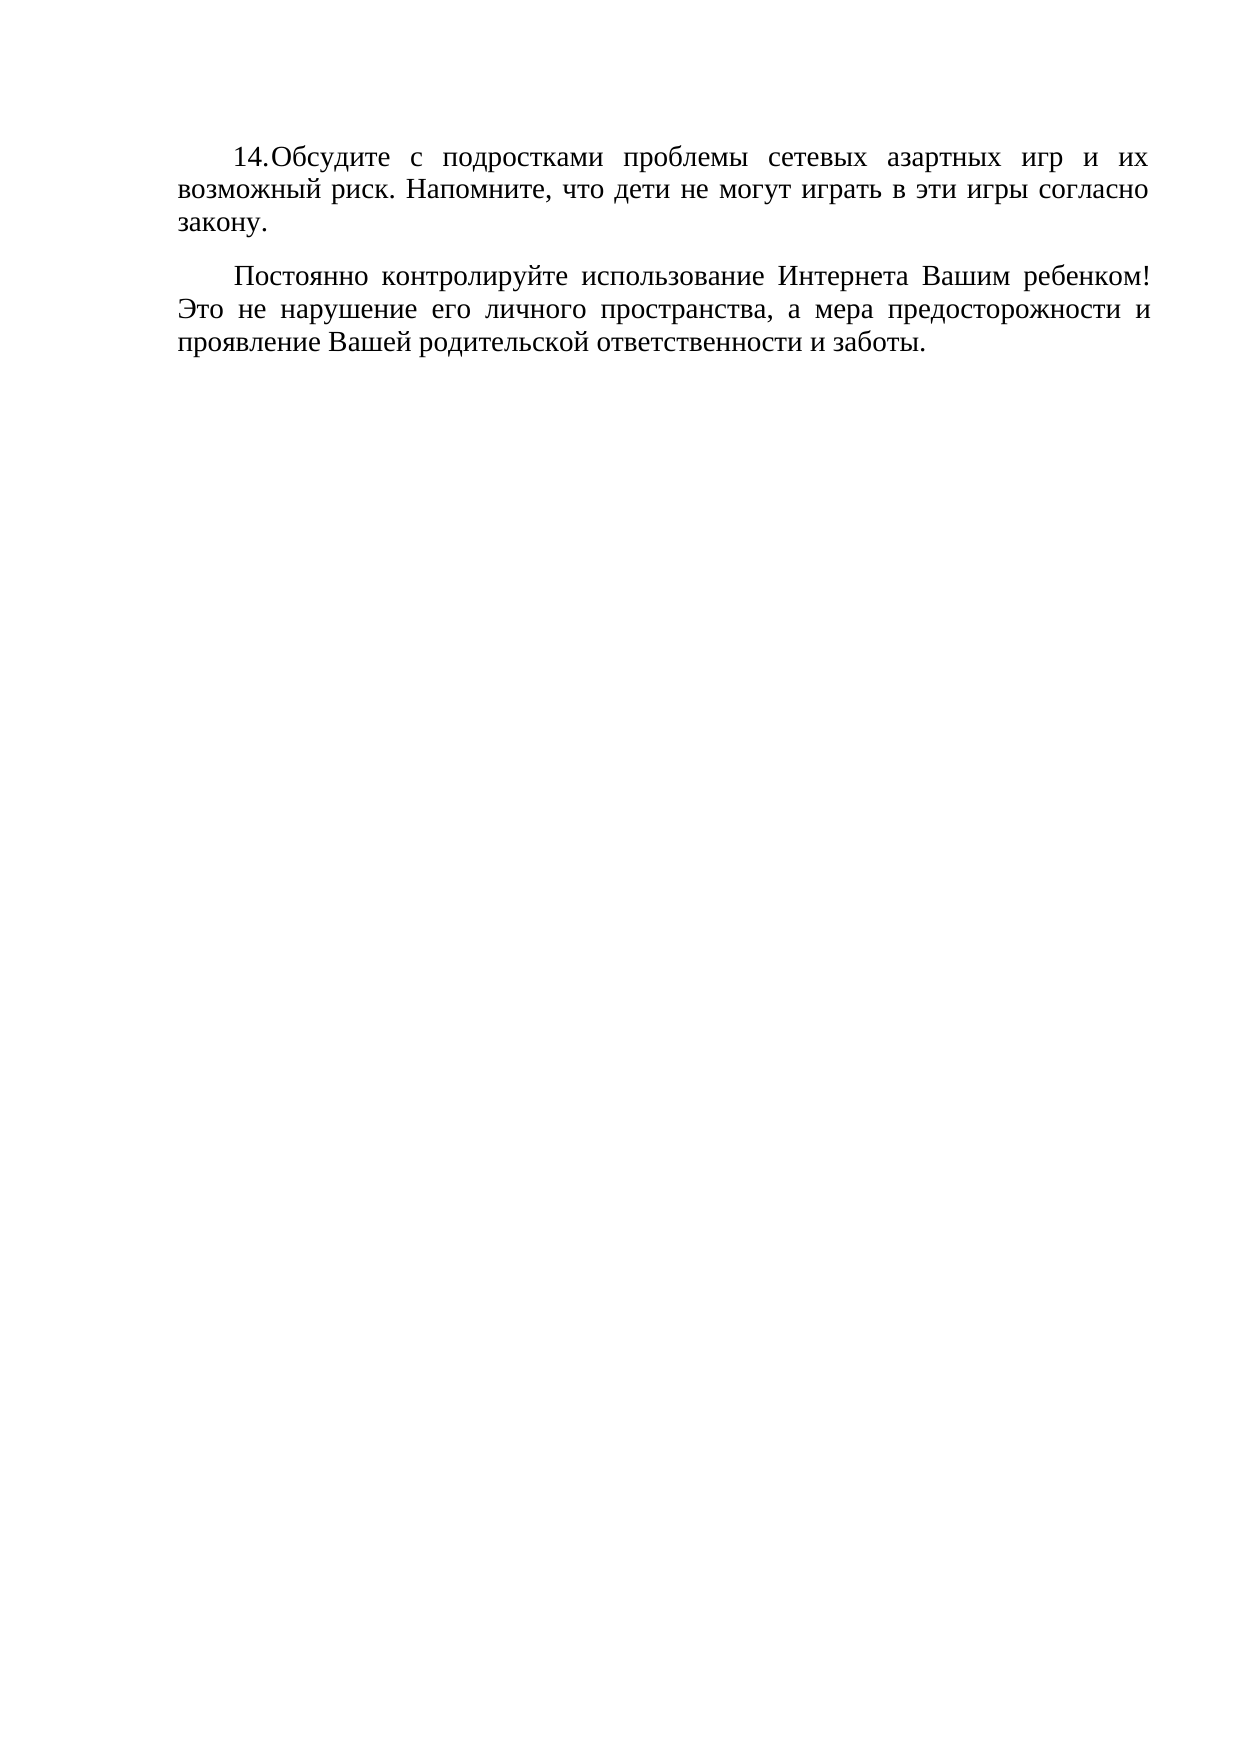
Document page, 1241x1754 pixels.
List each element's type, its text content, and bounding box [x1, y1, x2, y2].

list Обсудите с подростками проблемы сетевых азартных игр и их возможный риск. Напомните, что дети не могут играть в эти игры согласно закону. [177, 140, 1149, 238]
text Постоянно контролируйте использование Интернета Вашим ребенком! Это не нарушение его личного пространства, а мера предосторожности и проявление Вашей родительской ответственности и заботы. [177, 260, 1152, 358]
